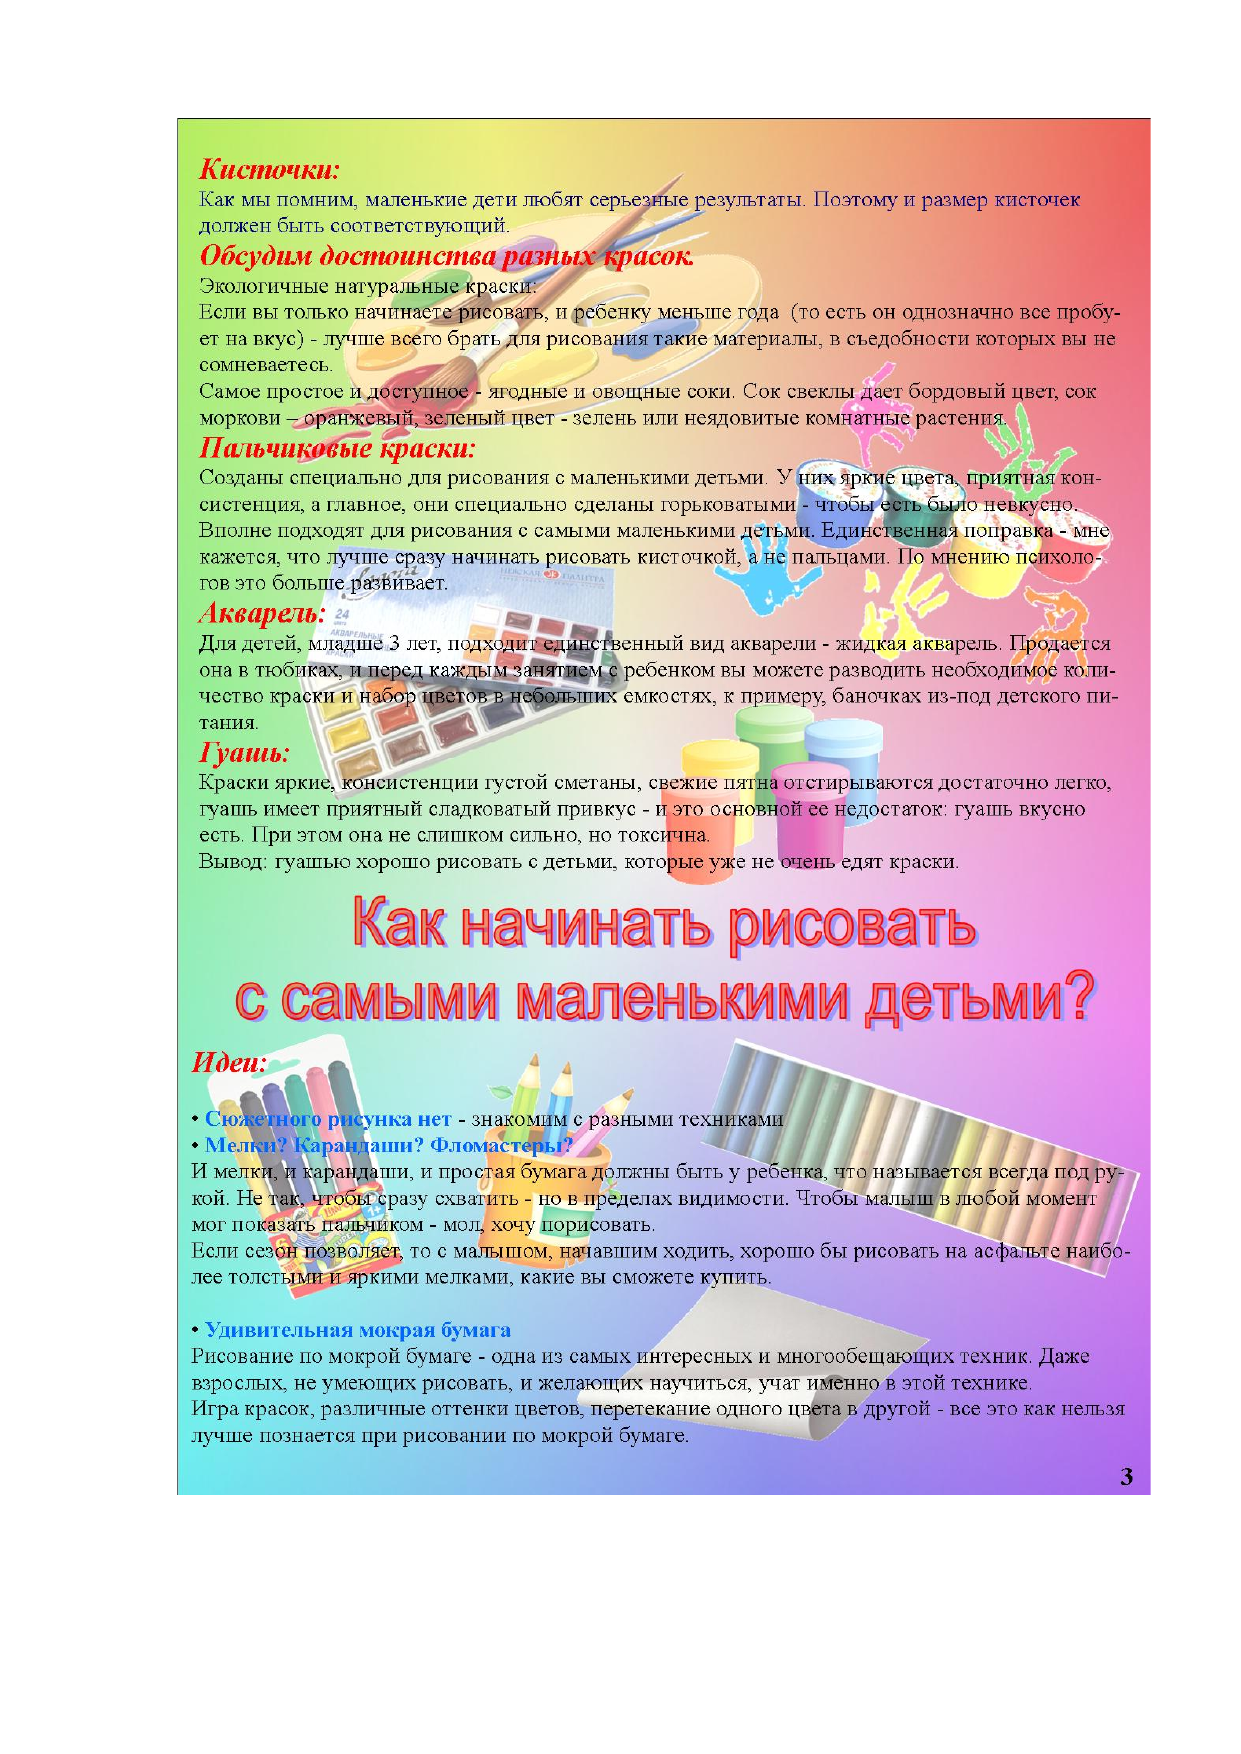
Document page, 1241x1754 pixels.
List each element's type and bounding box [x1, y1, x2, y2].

picture [177, 118, 1151, 1495]
